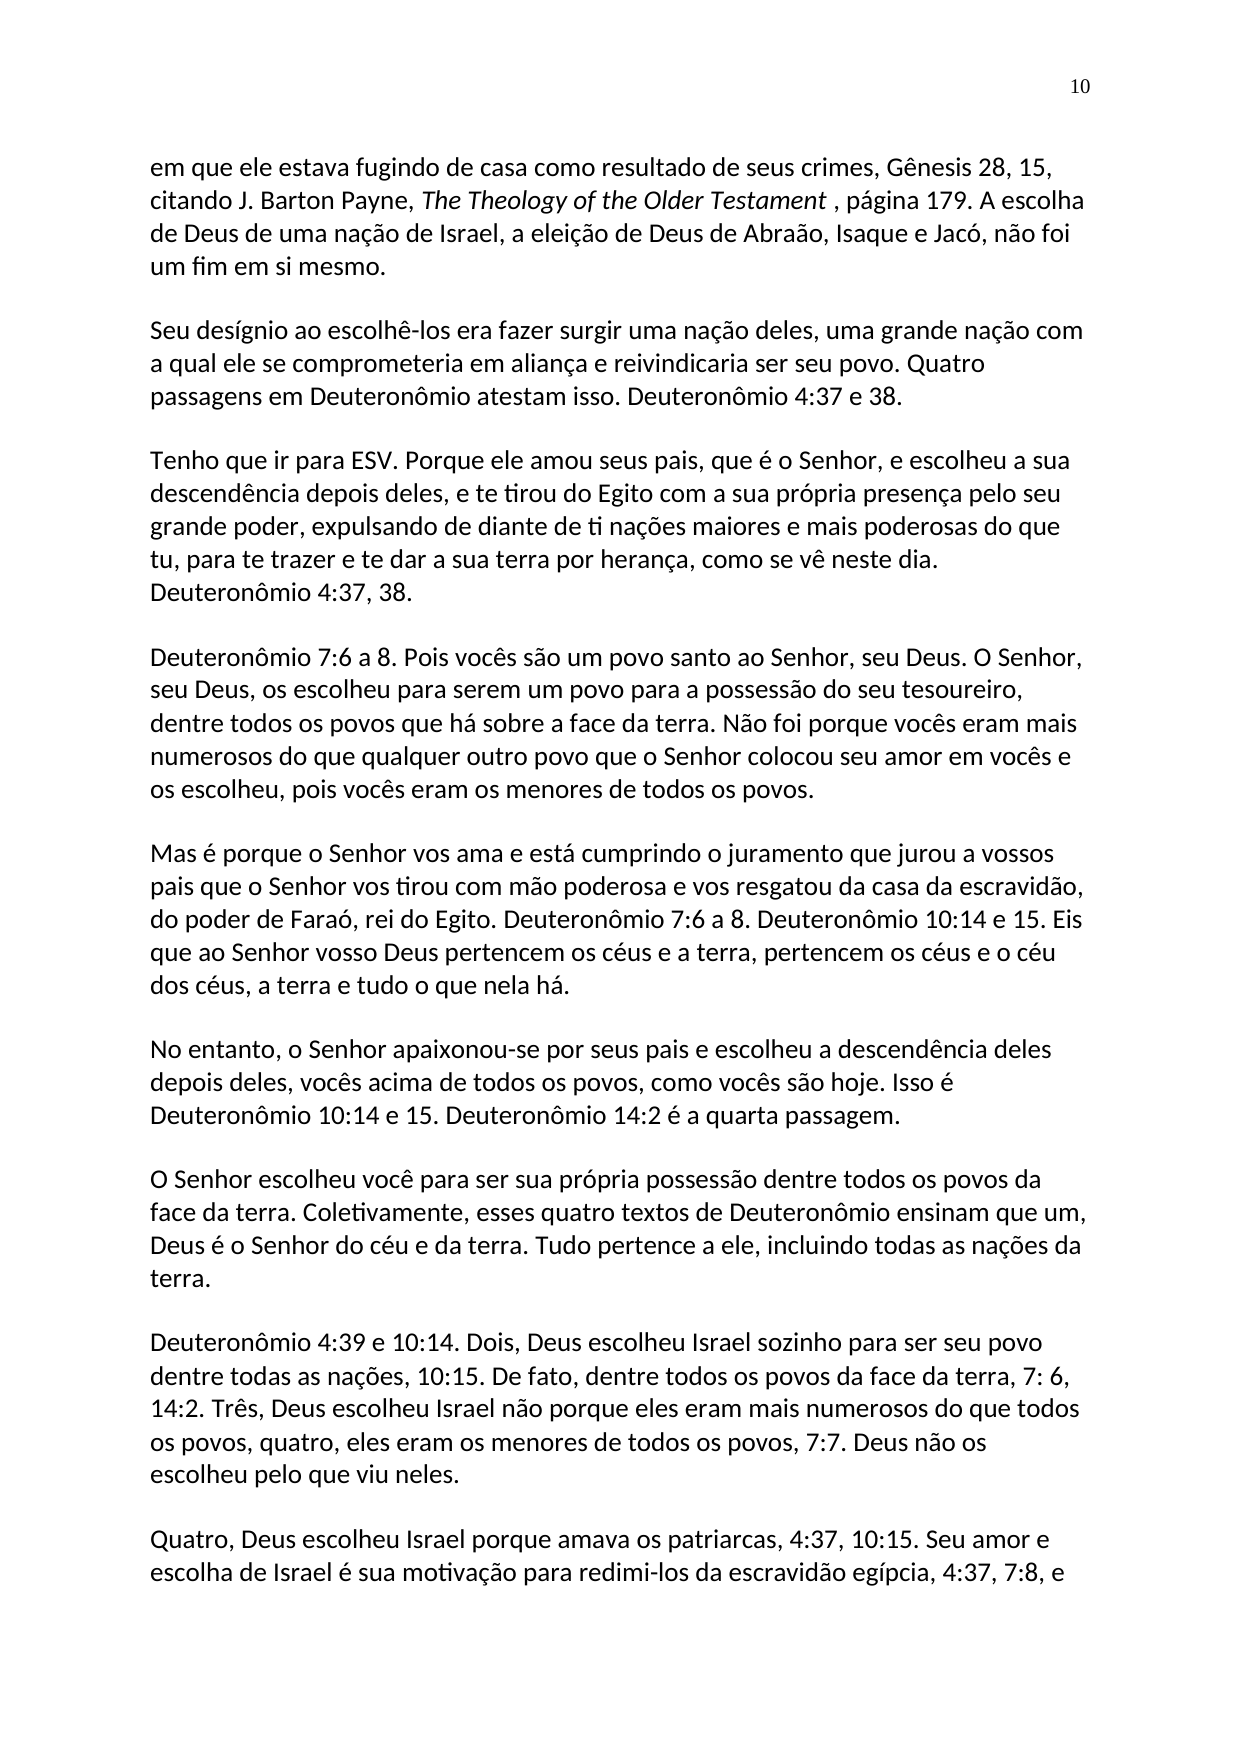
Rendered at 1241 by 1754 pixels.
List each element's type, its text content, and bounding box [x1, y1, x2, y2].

text No entanto, o Senhor apaixonou-se por seus pais e escolheu a descendência deles depois deles, vocês acima de todos os povos, como vocês são hoje. Isso é Deuteronômio 10:14 e 15. Deuteronômio 14:2 é a quarta passagem. [150, 1032, 1090, 1131]
text Deuteronômio 7:6 a 8. Pois vocês são um povo santo ao Senhor, seu Deus. O Senhor, seu Deus, os escolheu para serem um povo para a possessão do seu tesoureiro, dentre todos os povos que há sobre a face da terra. Não foi porque vocês eram mais numerosos do que qualquer outro povo que o Senhor colocou seu amor em vocês e os escolheu, pois vocês eram os menores de todos os povos. [150, 640, 1090, 805]
text Tenho que ir para ESV. Porque ele amou seus pais, que é o Senhor, e escolheu a sua descendência depois deles, e te tirou do Egito com a sua própria presença pelo seu grande poder, expulsando de diante de ti nações maiores e mais poderosas do que tu, para te trazer e te dar a sua terra por herança, como se vê neste dia. Deuteronômio 4:37, 38. [150, 443, 1090, 608]
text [150, 1522, 1090, 1588]
text Mas é porque o Senhor vos ama e está cumprindo o juramento que jurou a vossos pais que o Senhor vos tirou com mão poderosa e vos resgatou da casa da escravidão, do poder de Faraó, rei do Egito. Deuteronômio 7:6 a 8. Deuteronômio 10:14 e 15. Eis que ao Senhor vosso Deus pertencem os céus e a terra, pertencem os céus e o céu dos céus, a terra e tudo o que nela há. [150, 836, 1090, 1001]
text Deuteronômio 4:39 e 10:14. Dois, Deus escolheu Israel sozinho para ser seu povo dentre todas as nações, 10:15. De fato, dentre todos os povos da face da terra, 7: 6, 14:2. Três, Deus escolheu Israel não porque eles eram mais numerosos do que todos os povos, quatro, eles eram os menores de todos os povos, 7:7. Deus não os escolheu pelo que viu neles. [150, 1326, 1090, 1491]
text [150, 150, 1090, 282]
text Seu desígnio ao escolhê-los era fazer surgir uma nação deles, uma grande nação com a qual ele se comprometeria em aliança e reivindicaria ser seu povo. Quatro passagens em Deuteronômio atestam isso. Deuteronômio 4:37 e 38. [150, 313, 1090, 412]
text O Senhor escolheu você para ser sua própria possessão dentre todos os povos da face da terra. Coletivamente, esses quatro textos de Deuteronômio ensinam que um, Deus é o Senhor do céu e da terra. Tudo pertence a ele, incluindo todas as nações da terra. [150, 1162, 1090, 1294]
